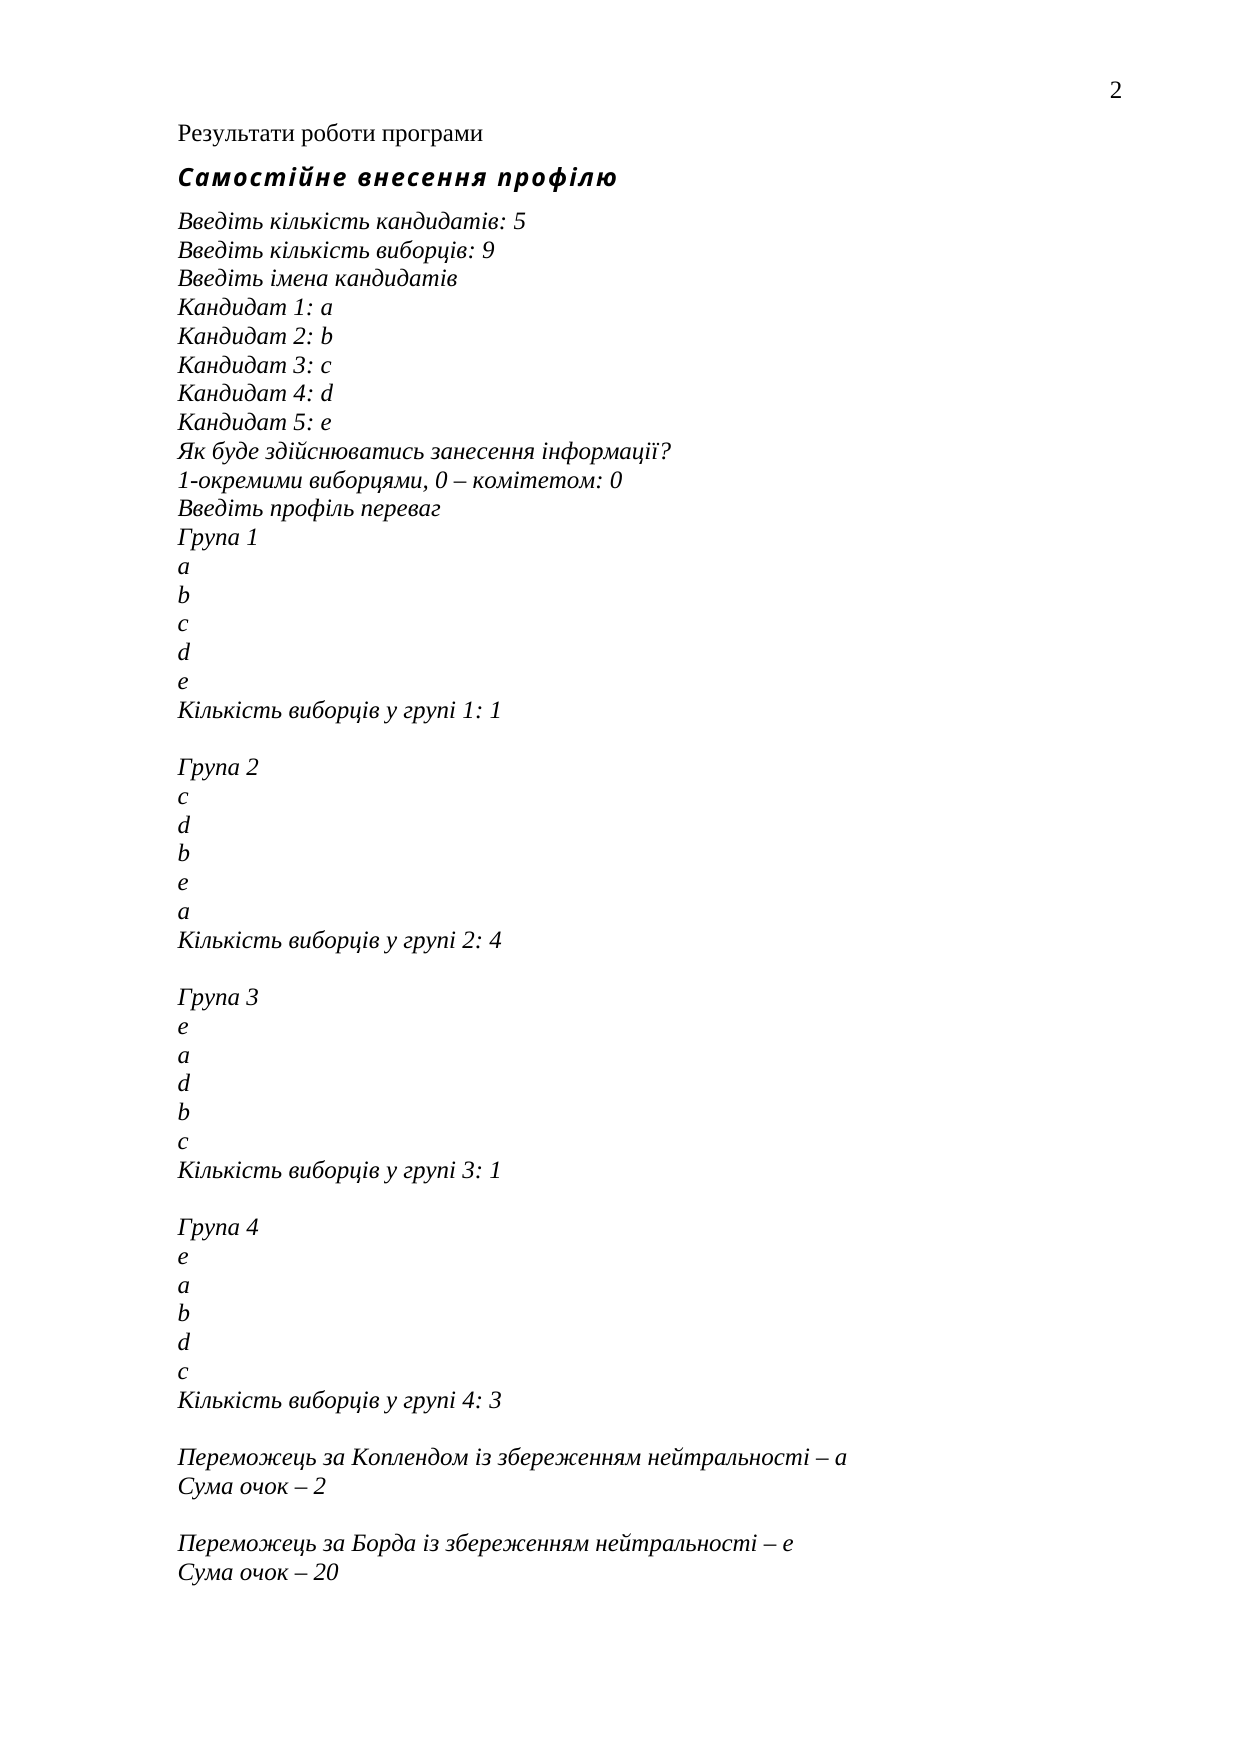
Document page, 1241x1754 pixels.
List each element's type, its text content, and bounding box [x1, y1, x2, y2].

text Введіть імена кандидатів [177, 263, 1122, 292]
text Кількість виборців у групі 2: 4 [177, 925, 1122, 953]
text Група 3 [177, 982, 1122, 1011]
text Кількість виборців у групі 4: 3 [177, 1385, 1122, 1413]
text Кандидат 3: c [177, 350, 1122, 378]
text a [177, 1040, 1122, 1068]
text Кількість виборців у групі 1: 1 [177, 695, 1122, 723]
text Переможець за Коплендом із збереженням нейтральності – а [177, 1442, 1122, 1471]
text c [177, 1356, 1122, 1385]
subtitle Самостійне внесення профілю [177, 159, 1122, 193]
text Кандидат 5: е [177, 407, 1122, 436]
text b [177, 580, 1122, 608]
text Як буде здійснюватись занесення інформації? [177, 436, 1122, 465]
text d [177, 637, 1122, 666]
text b [177, 1298, 1122, 1327]
text Переможець за Борда із збереженням нейтральності – е [177, 1528, 1122, 1557]
text Введіть кількість виборців: 9 [177, 235, 1122, 263]
text a [177, 551, 1122, 580]
text c [177, 608, 1122, 637]
text c [177, 1126, 1122, 1155]
text Група 4 [177, 1212, 1122, 1241]
text Введіть кількість кандидатів: 5 [177, 206, 1122, 235]
text a [177, 1270, 1122, 1298]
text d [177, 810, 1122, 838]
text d [177, 1327, 1122, 1356]
text e [177, 1241, 1122, 1270]
text 1-окремими виборцями, 0 – комітетом: 0 [177, 465, 1122, 493]
text Сума очок – 2 [177, 1471, 1122, 1500]
text d [177, 1068, 1122, 1097]
text e [177, 666, 1122, 695]
text e [177, 1011, 1122, 1040]
text b [177, 1097, 1122, 1126]
text b [177, 838, 1122, 867]
text e [177, 867, 1122, 896]
text Група 2 [177, 752, 1122, 781]
text Кандидат 1: а [177, 292, 1122, 321]
text c [177, 781, 1122, 810]
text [177, 118, 1122, 147]
text Введіть профіль переваг [177, 493, 1122, 522]
text Сума очок – 20 [177, 1557, 1122, 1586]
text Група 1 [177, 522, 1122, 551]
text Кількість виборців у групі 3: 1 [177, 1155, 1122, 1183]
text Кандидат 4: d [177, 378, 1122, 407]
text Кандидат 2: b [177, 321, 1122, 350]
text a [177, 896, 1122, 925]
